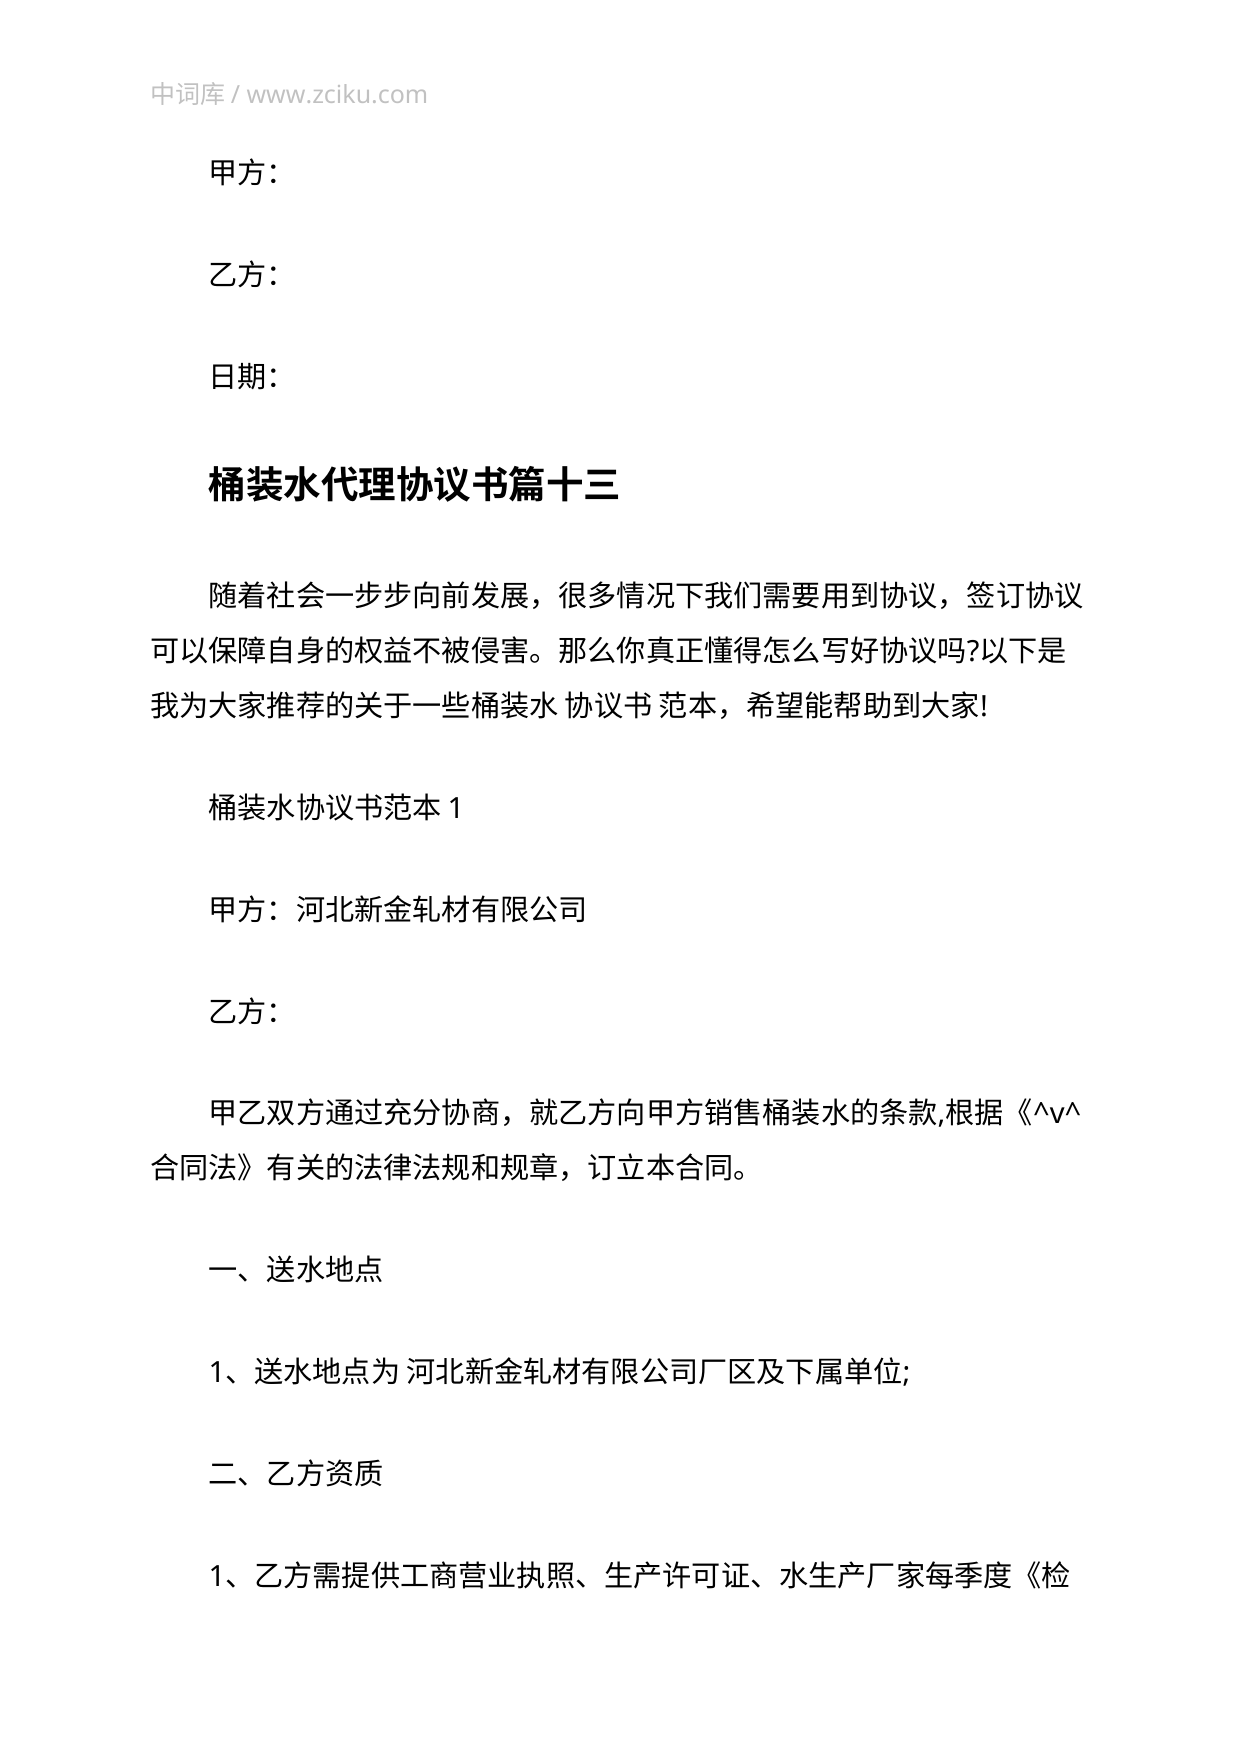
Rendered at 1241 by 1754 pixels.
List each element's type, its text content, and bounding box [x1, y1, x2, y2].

text 随着社会一步步向前发展，很多情况下我们需要用到协议，签订协议可以保障自身的权益不被侵害。那么你真正懂得怎么写好协议吗?以下是我为大家推荐的关于一些桶装水 协议书 范本，希望能帮助到大家! [150, 573, 1090, 725]
text 甲乙双方通过充分协商，就乙方向甲方销售桶装水的条款,根据《^v^合同法》有关的法律法规和规章，订立本合同。 [150, 1090, 1090, 1187]
text 桶装水协议书范本1 [150, 784, 1090, 827]
text 日期： [150, 353, 1090, 396]
text 甲方： [150, 150, 1090, 192]
text 一、送水地点 [150, 1247, 1090, 1289]
text 甲方：河北新金轧材有限公司 [150, 887, 1090, 929]
text 1、送水地点为 河北新金轧材有限公司厂区及下属单位; [150, 1349, 1090, 1391]
text 乙方： [150, 988, 1090, 1031]
text 乙方： [150, 252, 1090, 294]
text 二、乙方资质 [150, 1451, 1090, 1493]
text 桶装水代理协议书篇十三 [150, 455, 1090, 509]
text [150, 1552, 1090, 1595]
